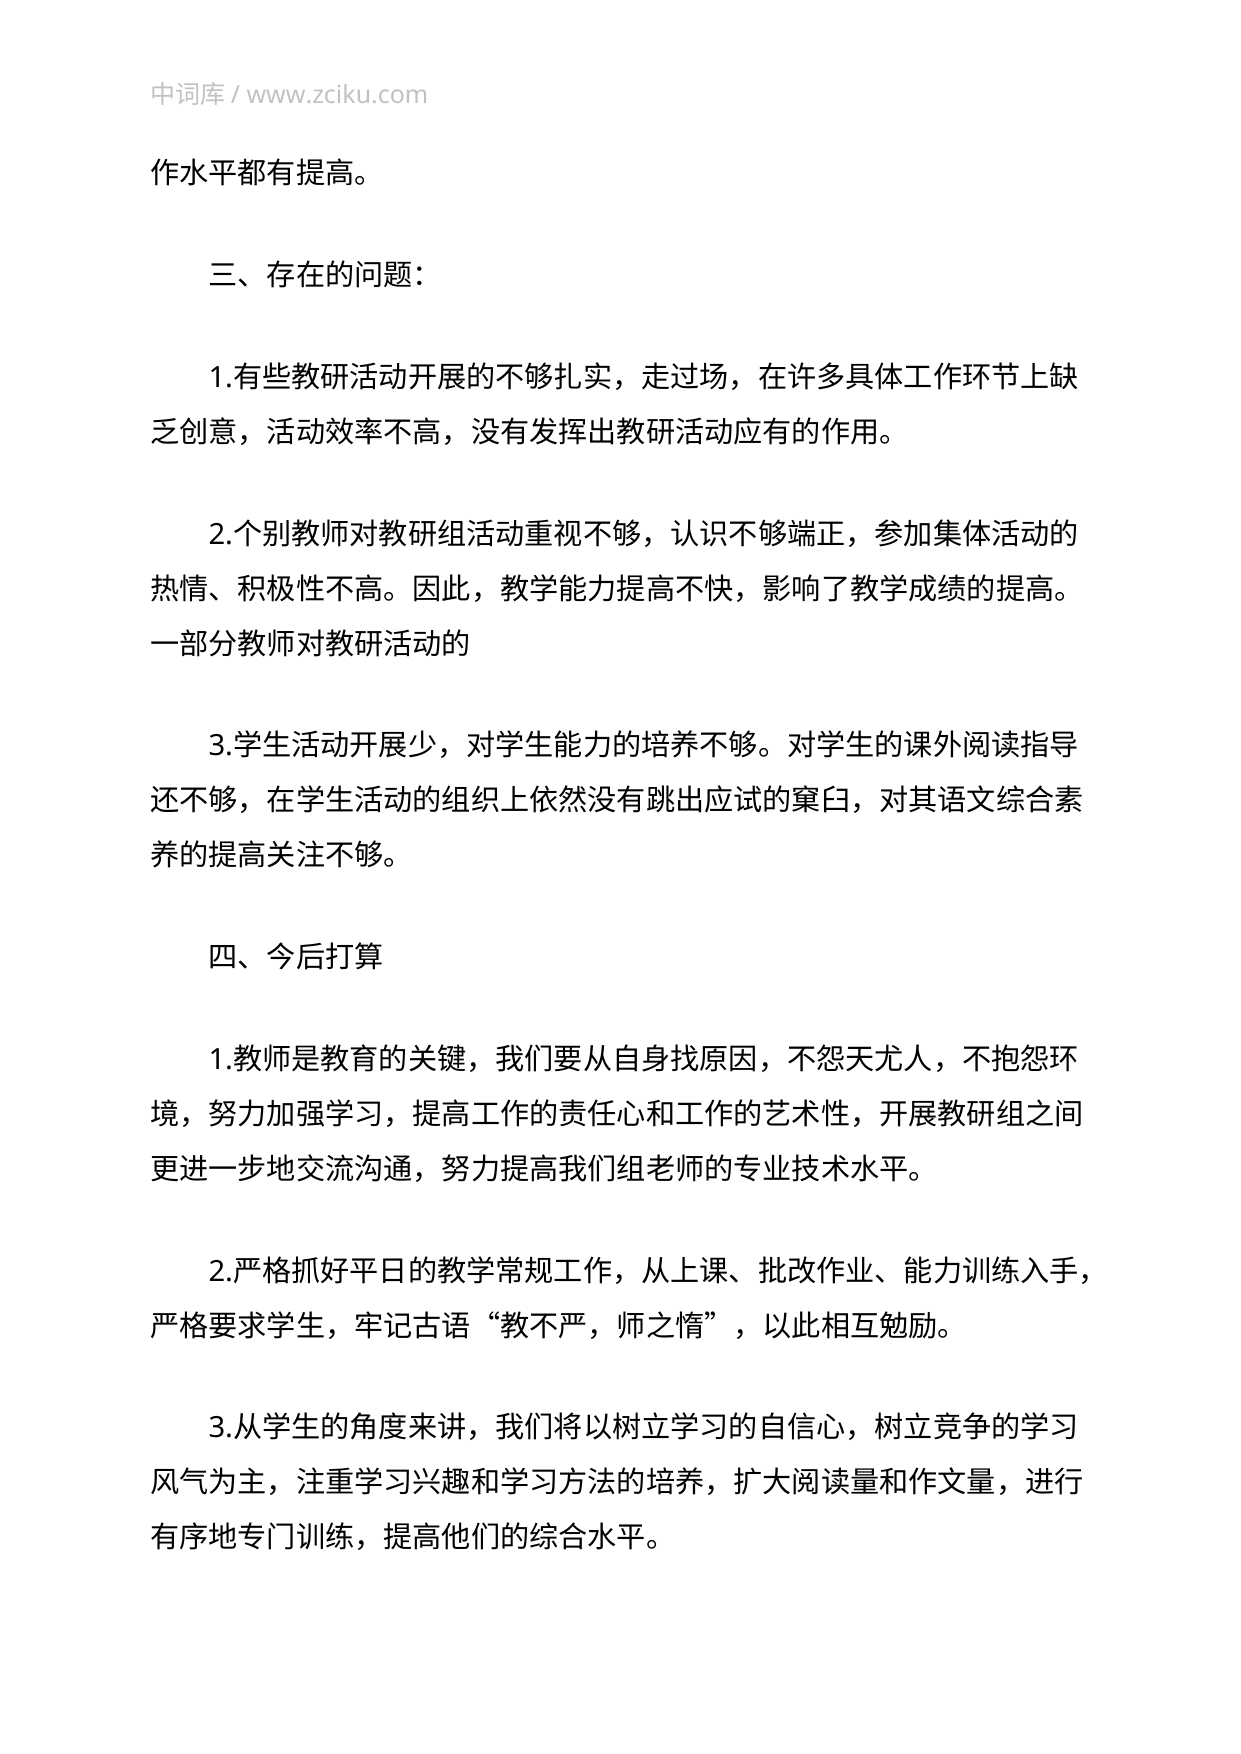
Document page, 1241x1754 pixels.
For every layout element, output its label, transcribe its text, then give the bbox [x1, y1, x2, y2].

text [150, 150, 1090, 192]
text 2.严格抓好平日的教学常规工作，从上课、批改作业、能力训练入手，严格要求学生，牢记古语“教不严，师之惰”，以此相互勉励。 [150, 1247, 1090, 1344]
text 1.教师是教育的关键，我们要从自身找原因，不怨天尤人，不抱怨环境，努力加强学习，提高工作的责任心和工作的艺术性，开展教研组之间更进一步地交流沟通，努力提高我们组老师的专业技术水平。 [150, 1035, 1090, 1188]
text 3.学生活动开展少，对学生能力的培养不够。对学生的课外阅读指导还不够，在学生活动的组织上依然没有跳出应试的窠臼，对其语文综合素养的提高关注不够。 [150, 722, 1090, 874]
text 3.从学生的角度来讲，我们将以树立学习的自信心，树立竞争的学习风气为主，注重学习兴趣和学习方法的培养，扩大阅读量和作文量，进行有序地专门训练，提高他们的综合水平。 [150, 1404, 1090, 1556]
text 四、今后打算 [150, 934, 1090, 976]
text 2.个别教师对教研组活动重视不够，认识不够端正，参加集体活动的热情、积极性不高。因此，教学能力提高不快，影响了教学成绩的提高。一部分教师对教研活动的 [150, 510, 1090, 662]
text 三、存在的问题： [150, 252, 1090, 294]
text 1.有些教研活动开展的不够扎实，走过场，在许多具体工作环节上缺乏创意，活动效率不高，没有发挥出教研活动应有的作用。 [150, 353, 1090, 451]
